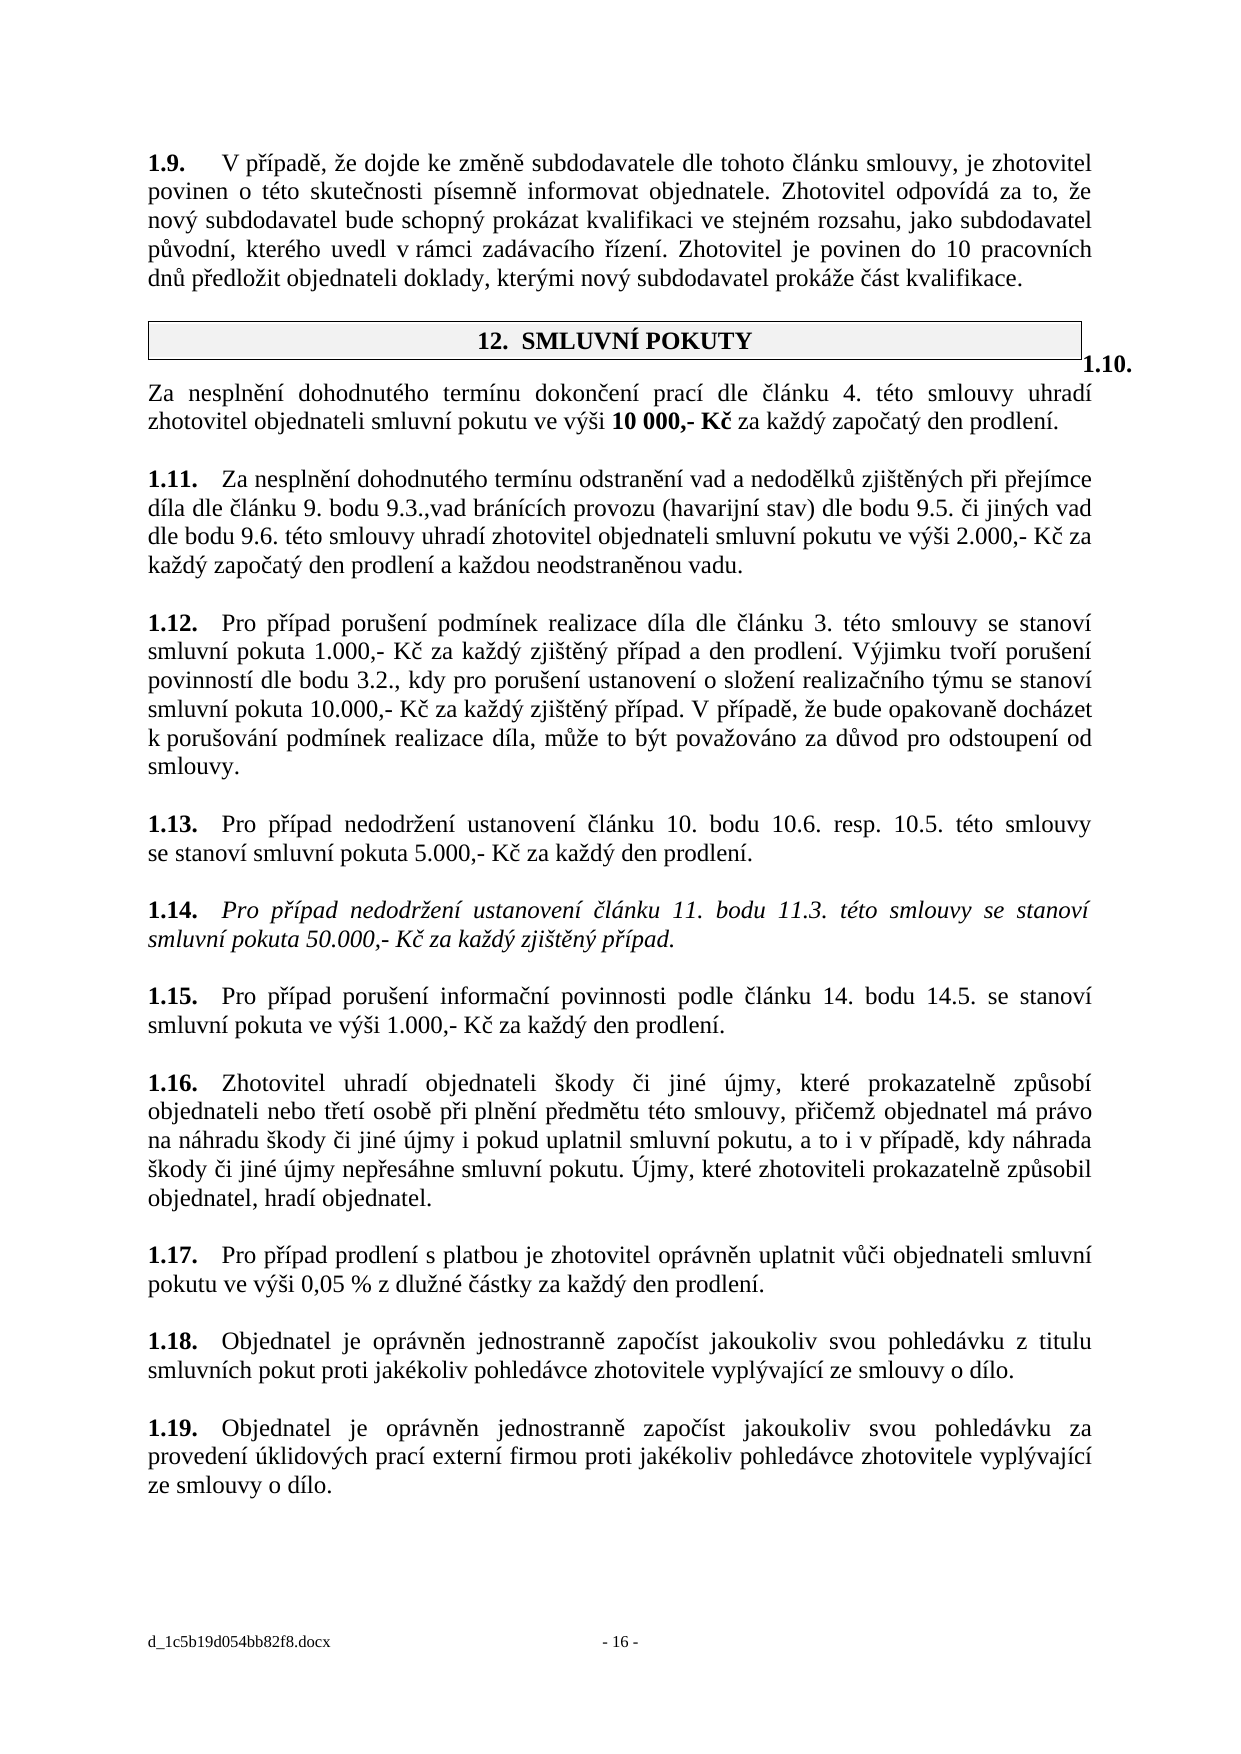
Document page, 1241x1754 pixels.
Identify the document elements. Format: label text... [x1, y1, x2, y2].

subtitle V případě, že dojde ke změně subdodavatele dle tohoto článku smlouvy, je zhotovitel povinen o této skutečnosti písemně informovat objednatele. Zhotovitel odpovídá za to, že nový subdodavatel bude schopný prokázat kvalifikaci ve stejném rozsahu, jako subdodavatel původní, kterého uvedl v rámci zadávacího řízení. Zhotovitel je povinen do 10 pracovních dnů předložit objednateli doklady, kterými nový subdodavatel prokáže část kvalifikace. [148, 148, 1093, 291]
subtitle Pro případ nedodržení ustanovení článku 10. bodu 10.6. resp. 10.5. této smlouvy se stanoví smluvní pokuta 5.000,- Kč za každý den prodlení. [148, 809, 1093, 866]
subtitle Za nesplnění dohodnutého termínu odstranění vad a nedodělků zjištěných při přejímce díla dle článku 9. bodu 9.3.,vad bránících provozu (havarijní stav) dle bodu 9.5. či jiných vad dle bodu 9.6. této smlouvy uhradí zhotovitel objednateli smluvní pokutu ve výši 2.000,- Kč za každý započatý den prodlení a každou neodstraněnou vadu. [148, 464, 1093, 579]
subtitle Pro případ nedodržení ustanovení článku 11. bodu 11.3. této smlouvy se stanoví smluvní pokuta 50.000,- Kč za každý zjištěný případ. [148, 895, 1093, 953]
subtitle Pro případ porušení informační povinnosti podle článku 14. bodu 14.5. se stanoví smluvní pokuta ve výši 1.000,- Kč za každý den prodlení. [148, 981, 1093, 1039]
subtitle Za nesplnění dohodnutého termínu dokončení prací dle článku 4. této smlouvy uhradí zhotovitel objednateli smluvní pokutu ve výši 10 000,- Kč za každý započatý den prodlení. [148, 349, 1093, 435]
subtitle Pro případ prodlení s platbou je zhotovitel oprávněn uplatnit vůči objednateli smluvní pokutu ve výši 0,05 % z dlužné částky za každý den prodlení. [148, 1240, 1093, 1298]
subtitle Pro případ porušení podmínek realizace díla dle článku 3. této smlouvy se stanoví smluvní pokuta 1.000,- Kč za každý zjištěný případ a den prodlení. Výjimku tvoří porušení povinností dle bodu 3.2., kdy pro porušení ustanovení o složení realizačního týmu se stanoví smluvní pokuta 10.000,- Kč za každý zjištěný případ. V případě, že bude opakovaně docházet k porušování podmínek realizace díla, může to být považováno za důvod pro odstoupení od smlouvy. [148, 608, 1093, 780]
subtitle Zhotovitel uhradí objednateli škody či jiné újmy, které prokazatelně způsobí objednateli nebo třetí osobě při plnění předmětu této smlouvy, přičemž objednatel má právo na náhradu škody či jiné újmy i pokud uplatnil smluvní pokutu, a to i v případě, kdy náhrada škody či jiné újmy nepřesáhne smluvní pokutu. Újmy, které zhotoviteli prokazatelně způsobil objednatel, hradí objednatel. [148, 1068, 1093, 1211]
text Smluvní pokuty [149, 324, 1081, 357]
subtitle Objednatel je oprávněn jednostranně započíst jakoukoliv svou pohledávku z titulu smluvních pokut proti jakékoliv pohledávce zhotovitele vyplývající ze smlouvy o dílo. [148, 1326, 1093, 1384]
subtitle Objednatel je oprávněn jednostranně započíst jakoukoliv svou pohledávku za provedení úklidových prací externí firmou proti jakékoliv pohledávce zhotovitele vyplývající ze smlouvy o dílo. [148, 1413, 1093, 1499]
